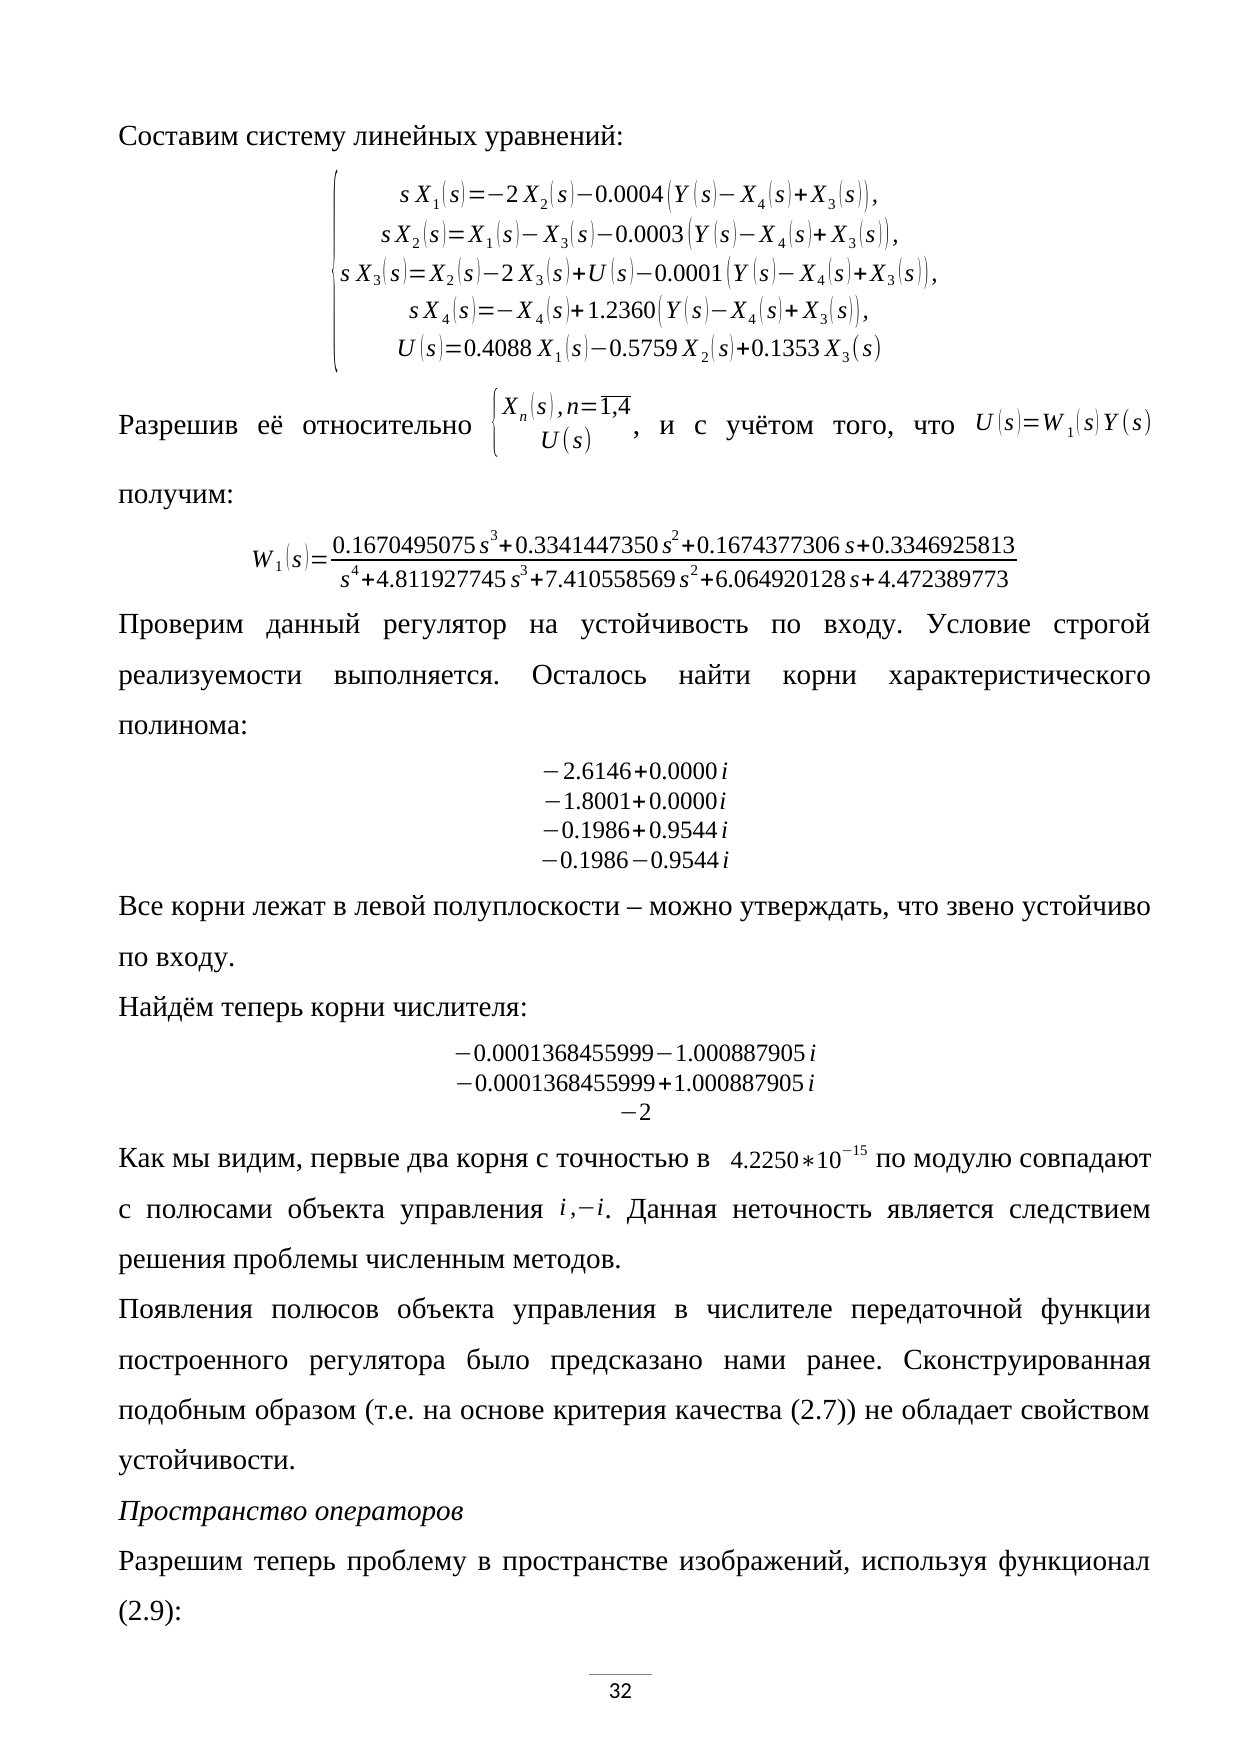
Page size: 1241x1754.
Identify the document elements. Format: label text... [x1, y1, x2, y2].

text Пространство операторов [118, 1493, 1152, 1526]
text Найдём теперь корни числителя: [118, 989, 1152, 1023]
text Все корни лежат в левой полуплоскости – можно утверждать, что звено устойчиво по входу. [118, 888, 1152, 972]
text Составим систему линейных уравнений: [118, 118, 1152, 152]
text Проверим данный регулятор на устойчивость по входу. Условие строгой реализуемости выполняется. Осталось найти корни характеристического полинома: [118, 607, 1152, 741]
text Разрешив её относительно , и с учётом того, что получим: [118, 388, 1152, 510]
text Появления полюсов объекта управления в числителе передаточной функции построенного регулятора было предсказано нами ранее. Сконструированная подобным образом (т.е. на основе критерия качества (2.7)) не обладает свойством устойчивости. [118, 1291, 1152, 1476]
text Как мы видим, первые два корня с точностью в по модулю совпадают с полюсами объекта управления . Данная неточность является следствием решения проблемы численным методов. [118, 1141, 1152, 1275]
text Разрешим теперь проблему в пространстве изображений, используя функционал (2.9): [118, 1543, 1152, 1627]
